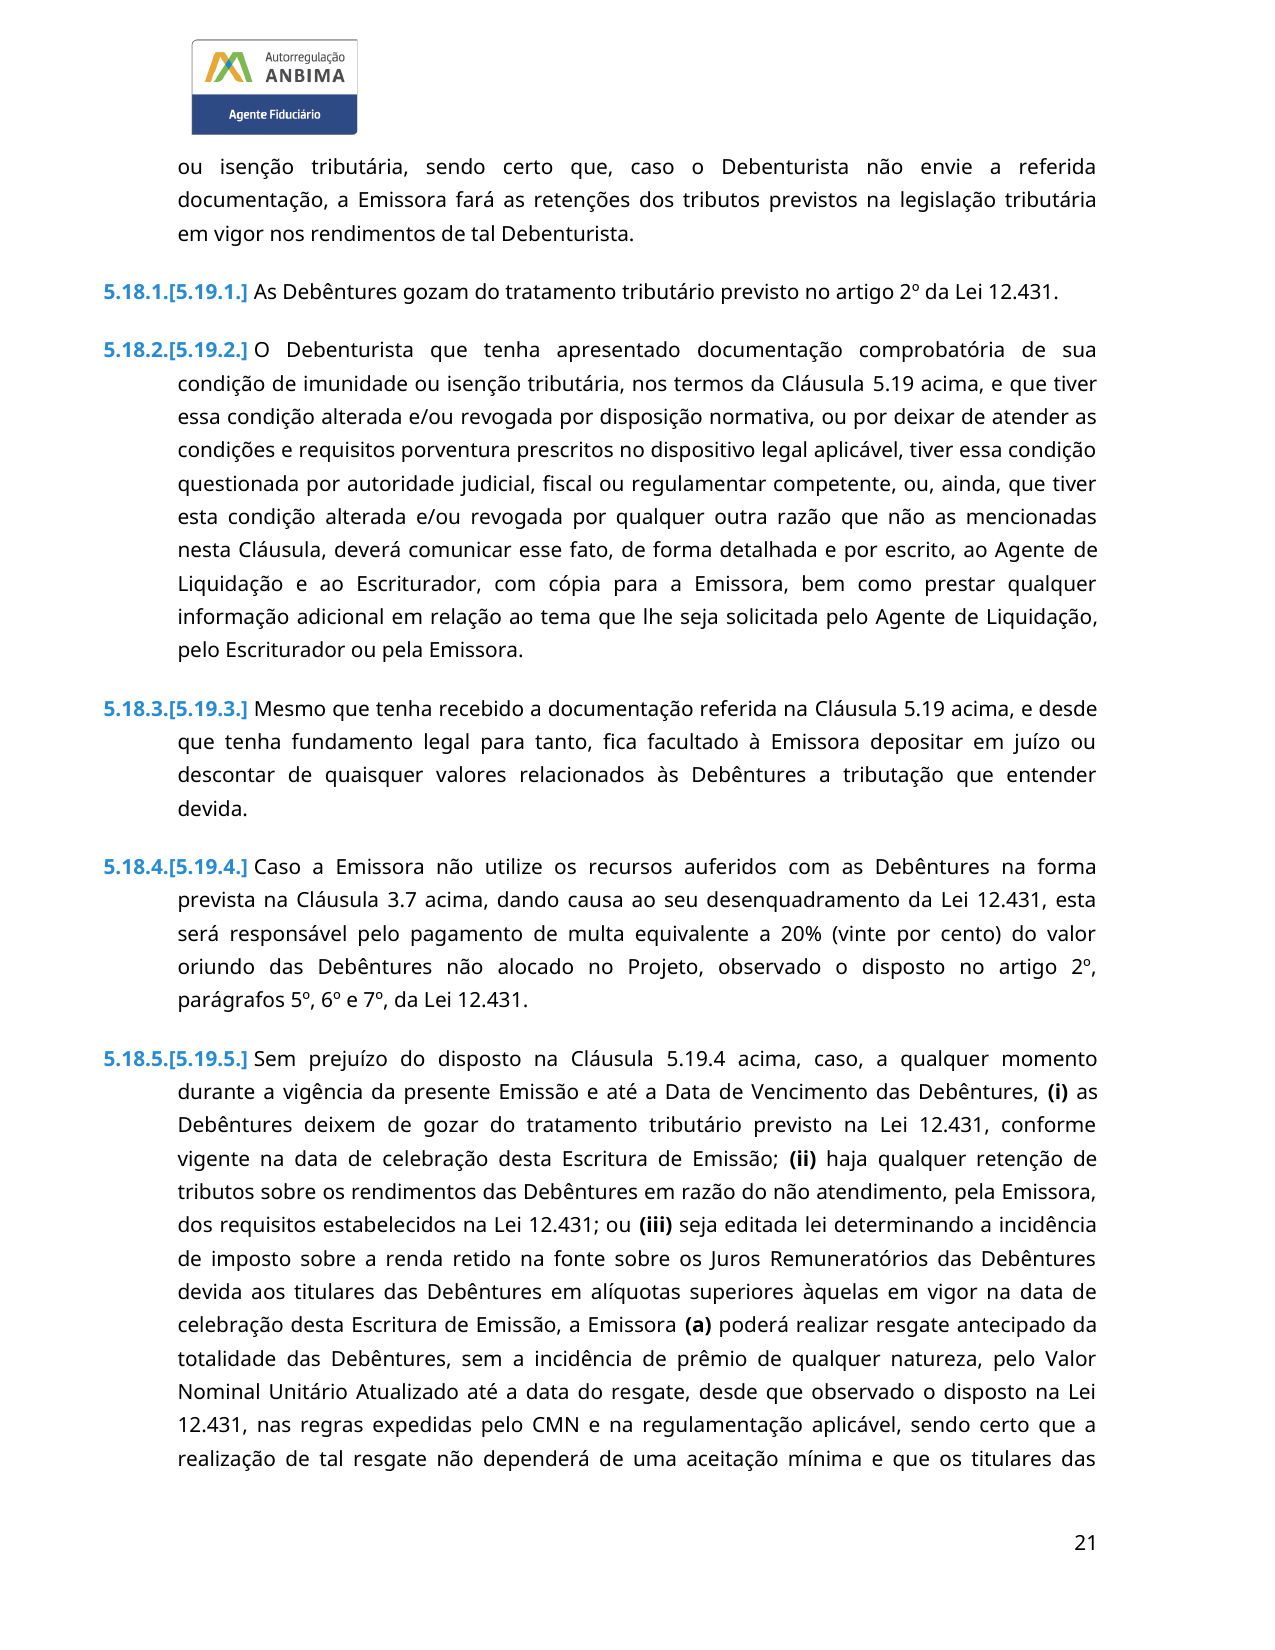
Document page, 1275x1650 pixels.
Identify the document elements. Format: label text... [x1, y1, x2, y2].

picture [191, 39, 358, 135]
text O Debenturista que tenha apresentado documentação comprobatória de sua condição de imunidade ou isenção tributária, nos termos da Cláusula 5.19 acima, e que tiver essa condição alterada e/ou revogada por disposição normativa, ou por deixar de atender as condições e requisitos porventura prescritos no dispositivo legal aplicável, tiver essa condição questionada por autoridade judicial, fiscal ou regulamentar competente, ou, ainda, que tiver esta condição alterada e/ou revogada por qualquer outra razão que não as mencionadas nesta Cláusula, deverá comunicar esse fato, de forma detalhada e por escrito, ao Agente de Liquidação e ao Escriturador, com cópia para a Emissora, bem como prestar qualquer informação adicional em relação ao tema que lhe seja solicitada pelo Agente de Liquidação, pelo Escriturador ou pela Emissora. [103, 331, 1098, 664]
text Caso a Emissora não utilize os recursos auferidos com as Debêntures na forma prevista na Cláusula 3.7 acima, dando causa ao seu desenquadramento da Lei 12.431, esta será responsável pelo pagamento de multa equivalente a 20% (vinte por cento) do valor oriundo das Debêntures não alocado no Projeto, observado o disposto no artigo 2º, parágrafos 5º, 6º e 7º, da Lei 12.431. [103, 848, 1098, 1014]
text Mesmo que tenha recebido a documentação referida na Cláusula 5.19 acima, e desde que tenha fundamento legal para tanto, fica facultado à Emissora depositar em juízo ou descontar de quaisquer valores relacionados às Debêntures a tributação que entender devida. [103, 689, 1098, 823]
text As Debêntures gozam do tratamento tributário previsto no artigo 2º da Lei 12.431. [103, 273, 1098, 306]
